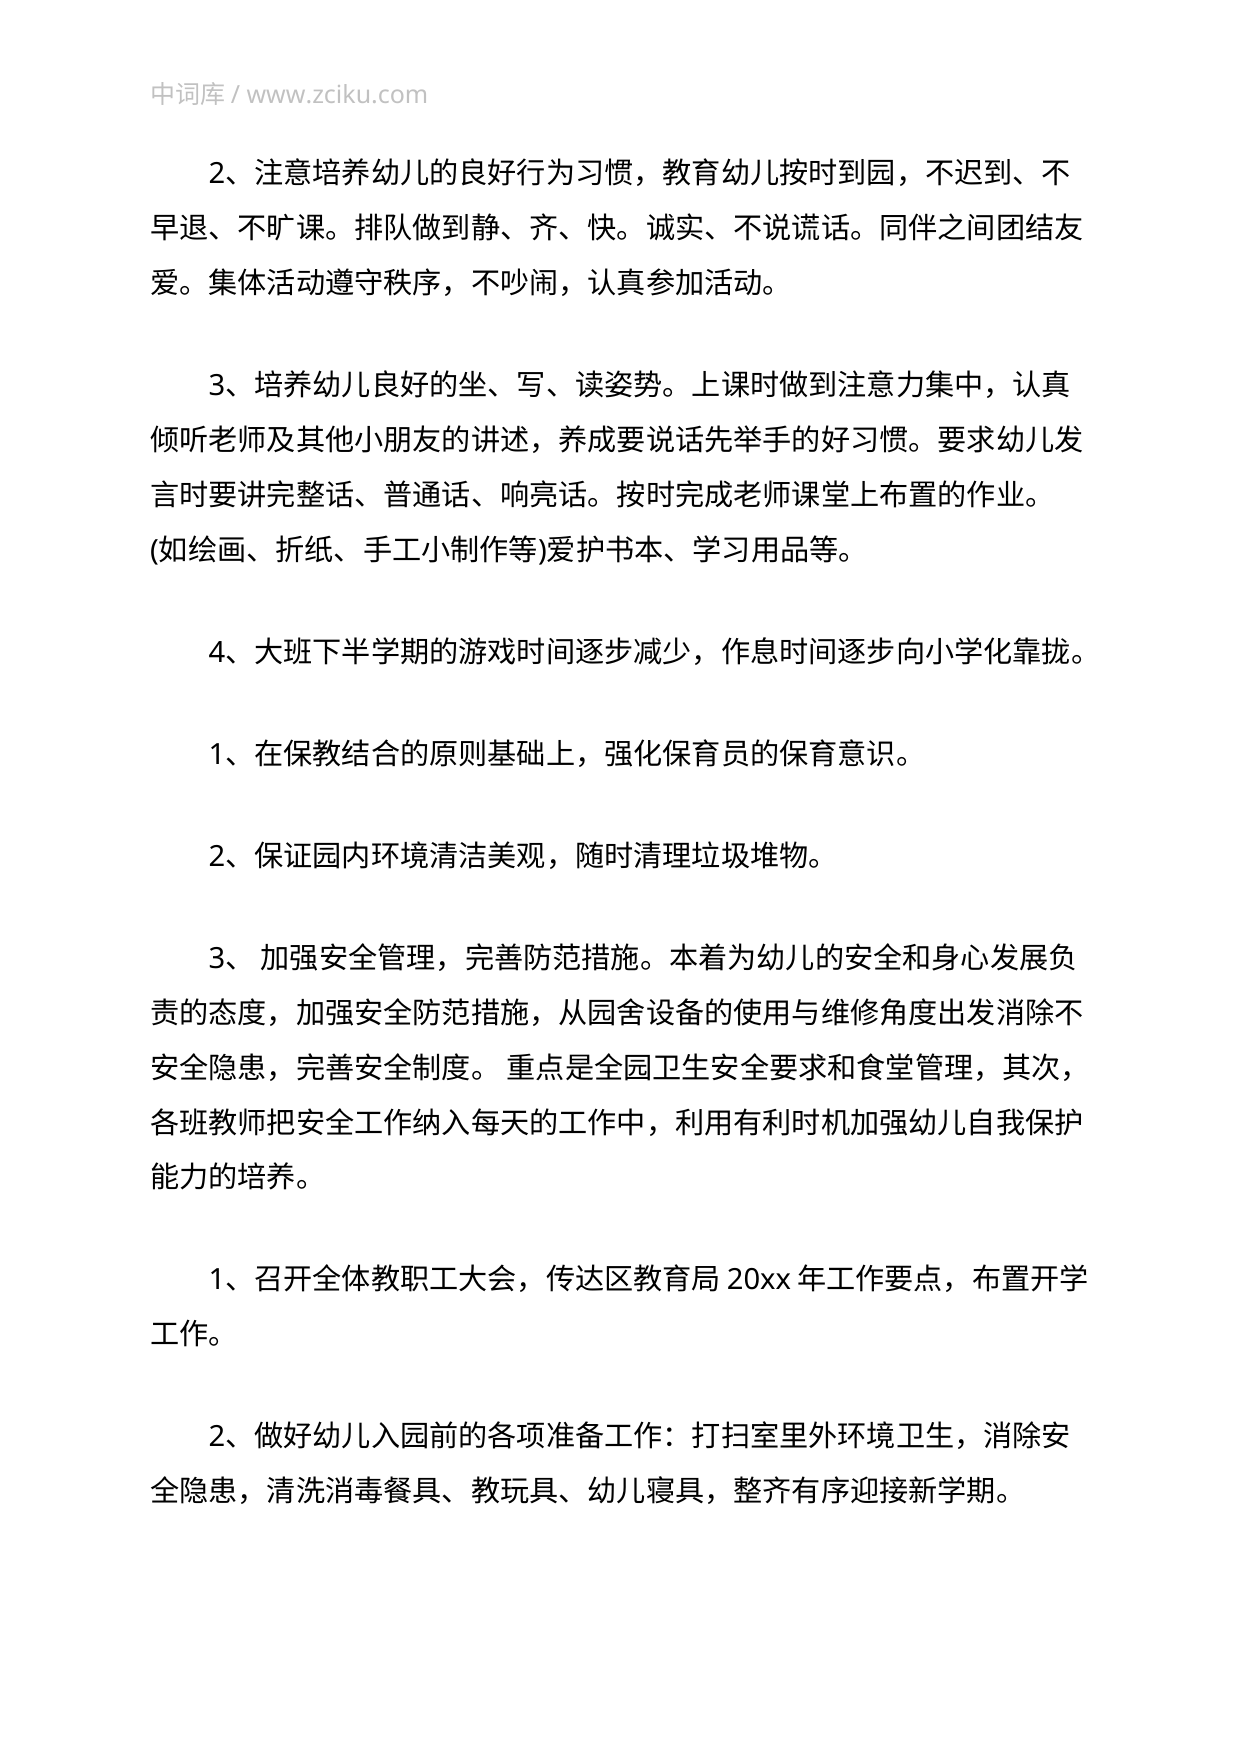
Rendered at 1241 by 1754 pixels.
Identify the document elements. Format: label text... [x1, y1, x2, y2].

text 2、注意培养幼儿的良好行为习惯，教育幼儿按时到园，不迟到、不早退、不旷课。排队做到静、齐、快。诚实、不说谎话。同伴之间团结友爱。集体活动遵守秩序，不吵闹，认真参加活动。 [150, 150, 1090, 302]
text 3、 加强安全管理，完善防范措施。本着为幼儿的安全和身心发展负责的态度，加强安全防范措施，从园舍设备的使用与维修角度出发消除不安全隐患，完善安全制度。 重点是全园卫生安全要求和食堂管理，其次，各班教师把安全工作纳入每天的工作中，利用有利时机加强幼儿自我保护能力的培养。 [150, 934, 1090, 1196]
text 4、大班下半学期的游戏时间逐步减少，作息时间逐步向小学化靠拢。 [150, 628, 1090, 671]
text 1、召开全体教职工大会，传达区教育局20xx年工作要点，布置开学工作。 [150, 1256, 1090, 1353]
text 3、培养幼儿良好的坐、写、读姿势。上课时做到注意力集中，认真倾听老师及其他小朋友的讲述，养成要说话先举手的好习惯。要求幼儿发言时要讲完整话、普通话、响亮话。按时完成老师课堂上布置的作业。(如绘画、折纸、手工小制作等)爱护书本、学习用品等。 [150, 362, 1090, 569]
text 1、在保教结合的原则基础上，强化保育员的保育意识。 [150, 730, 1090, 773]
text 2、保证园内环境清洁美观，随时清理垃圾堆物。 [150, 832, 1090, 875]
text 2、做好幼儿入园前的各项准备工作：打扫室里外环境卫生，消除安全隐患，清洗消毒餐具、教玩具、幼儿寝具，整齐有序迎接新学期。 [150, 1413, 1090, 1510]
